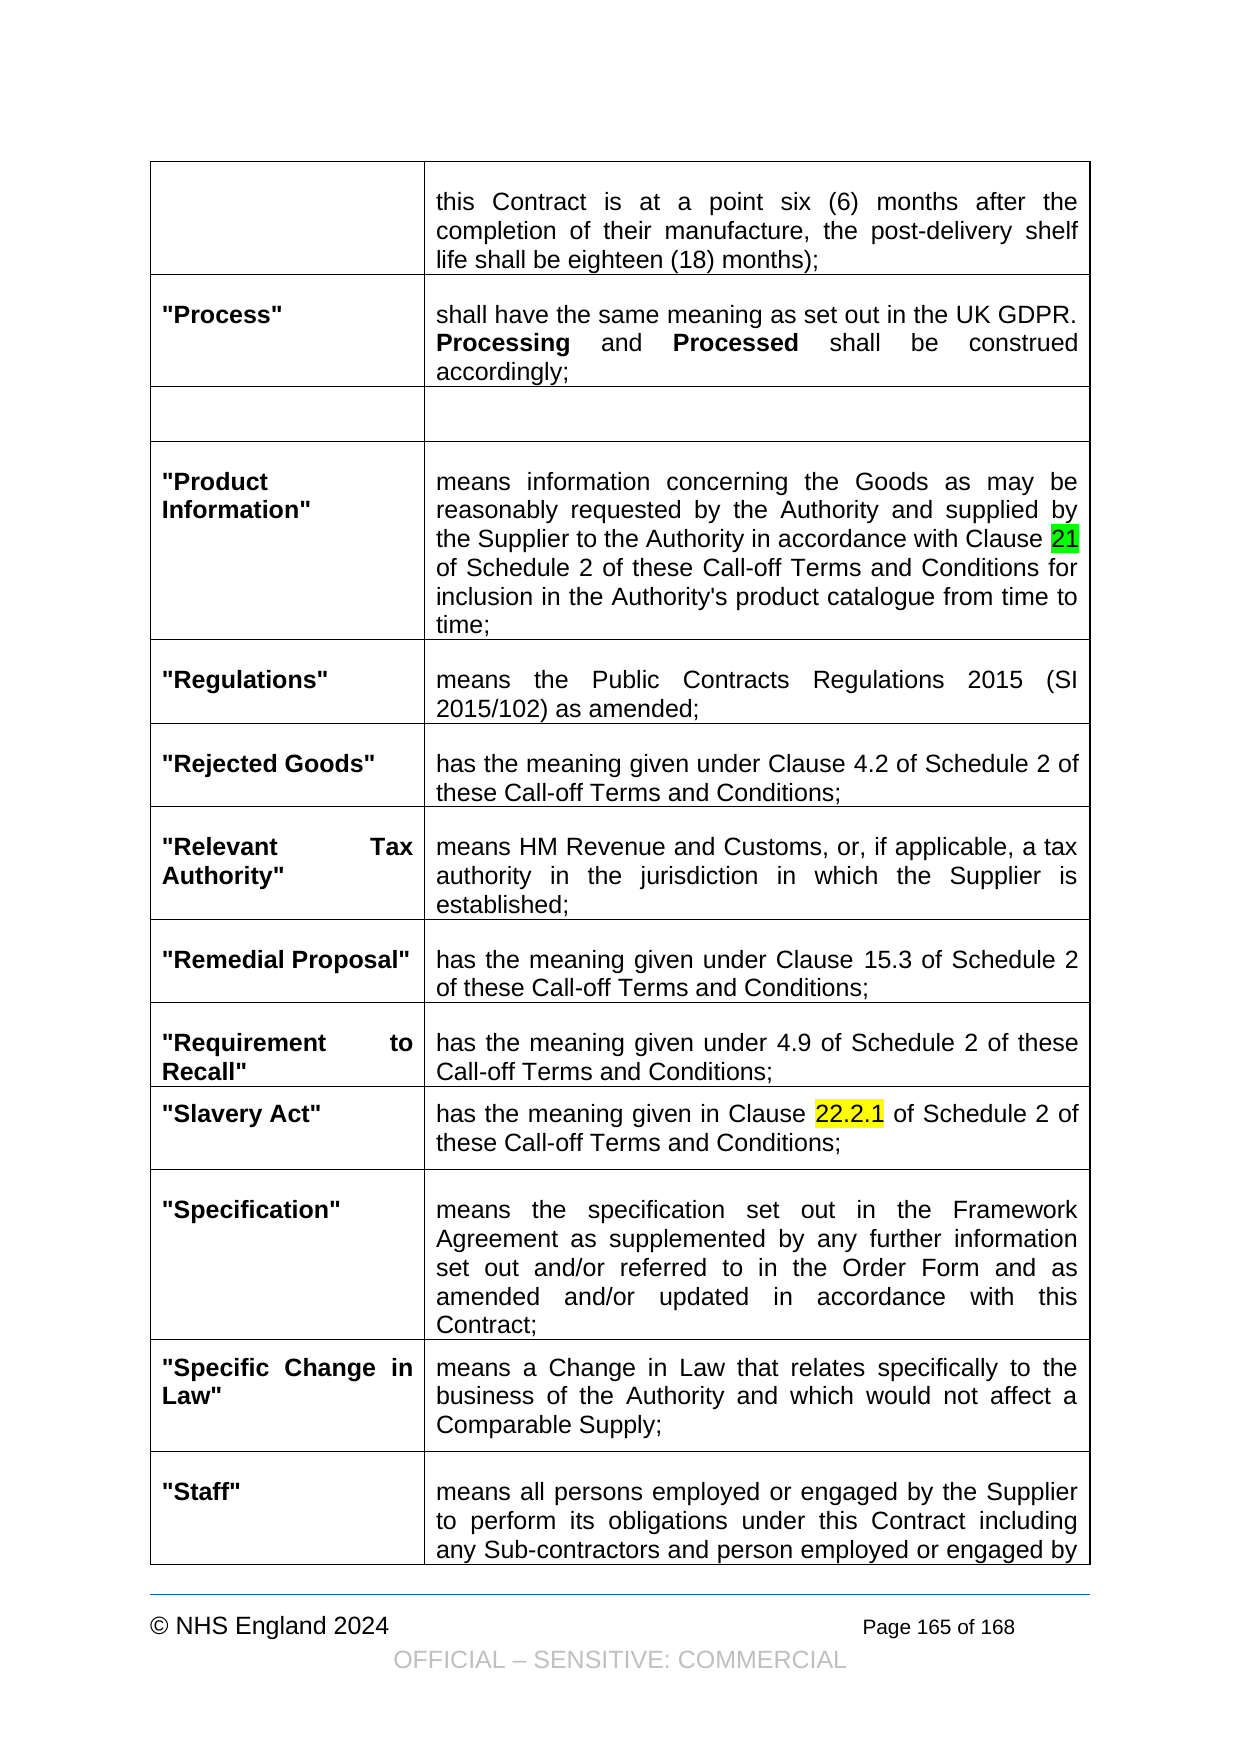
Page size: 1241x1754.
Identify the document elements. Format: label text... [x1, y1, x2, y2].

table_cell has the meaning given under Clause 4.2 of Schedule 2 of these Call-off Terms and Conditions; [425, 724, 1089, 806]
table_cell "Specific Change in Law" [151, 1340, 424, 1451]
table_cell "Product Information" [151, 442, 424, 639]
table_cell "Staff" [151, 1452, 424, 1563]
table_cell [151, 387, 424, 441]
table_cell means the specification set out in the Framework Agreement as supplemented by any further information set out and/or referred to in the Order Form and as amended and/or updated in accordance with this Contract; [425, 1170, 1089, 1339]
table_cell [425, 162, 1089, 273]
table_cell means HM Revenue and Customs, or, if applicable, a tax authority in the jurisdiction in which the Supplier is established; [425, 807, 1089, 918]
table_cell "Regulations" [151, 640, 424, 723]
table_cell "Requirement to Recall" [151, 1003, 424, 1086]
table_cell [425, 387, 1089, 441]
table_cell shall have the same meaning as set out in the UK GDPR. Processing and Processed shall be construed accordingly; [425, 275, 1089, 386]
table_cell has the meaning given under Clause 15.3 of Schedule 2 of these Call-off Terms and Conditions; [425, 920, 1089, 1002]
table_cell has the meaning given under 4.9 of Schedule 2 of these Call-off Terms and Conditions; [425, 1003, 1089, 1086]
table_cell means the Public Contracts Regulations 2015 (SI 2015/102) as amended; [425, 640, 1089, 723]
table_cell has the meaning given in Clause 22.2.1 of Schedule 2 of these Call-off Terms and Conditions; [425, 1087, 1089, 1169]
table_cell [425, 1452, 1089, 1563]
table_cell "Specification" [151, 1170, 424, 1339]
table_cell "Process" [151, 275, 424, 386]
table_cell "Slavery Act" [151, 1087, 424, 1169]
table_cell means information concerning the Goods as may be reasonably requested by the Authority and supplied by the Supplier to the Authority in accordance with Clause 21 of Schedule 2 of these Call-off Terms and Conditions for inclusion in the Authority's product catalogue from time to time; [425, 442, 1089, 639]
table_cell "Relevant Tax Authority" [151, 807, 424, 918]
table_cell means a Change in Law that relates specifically to the business of the Authority and which would not affect a Comparable Supply; [425, 1340, 1089, 1451]
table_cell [151, 162, 424, 273]
table_cell "Rejected Goods" [151, 724, 424, 806]
table_cell "Remedial Proposal" [151, 920, 424, 1002]
